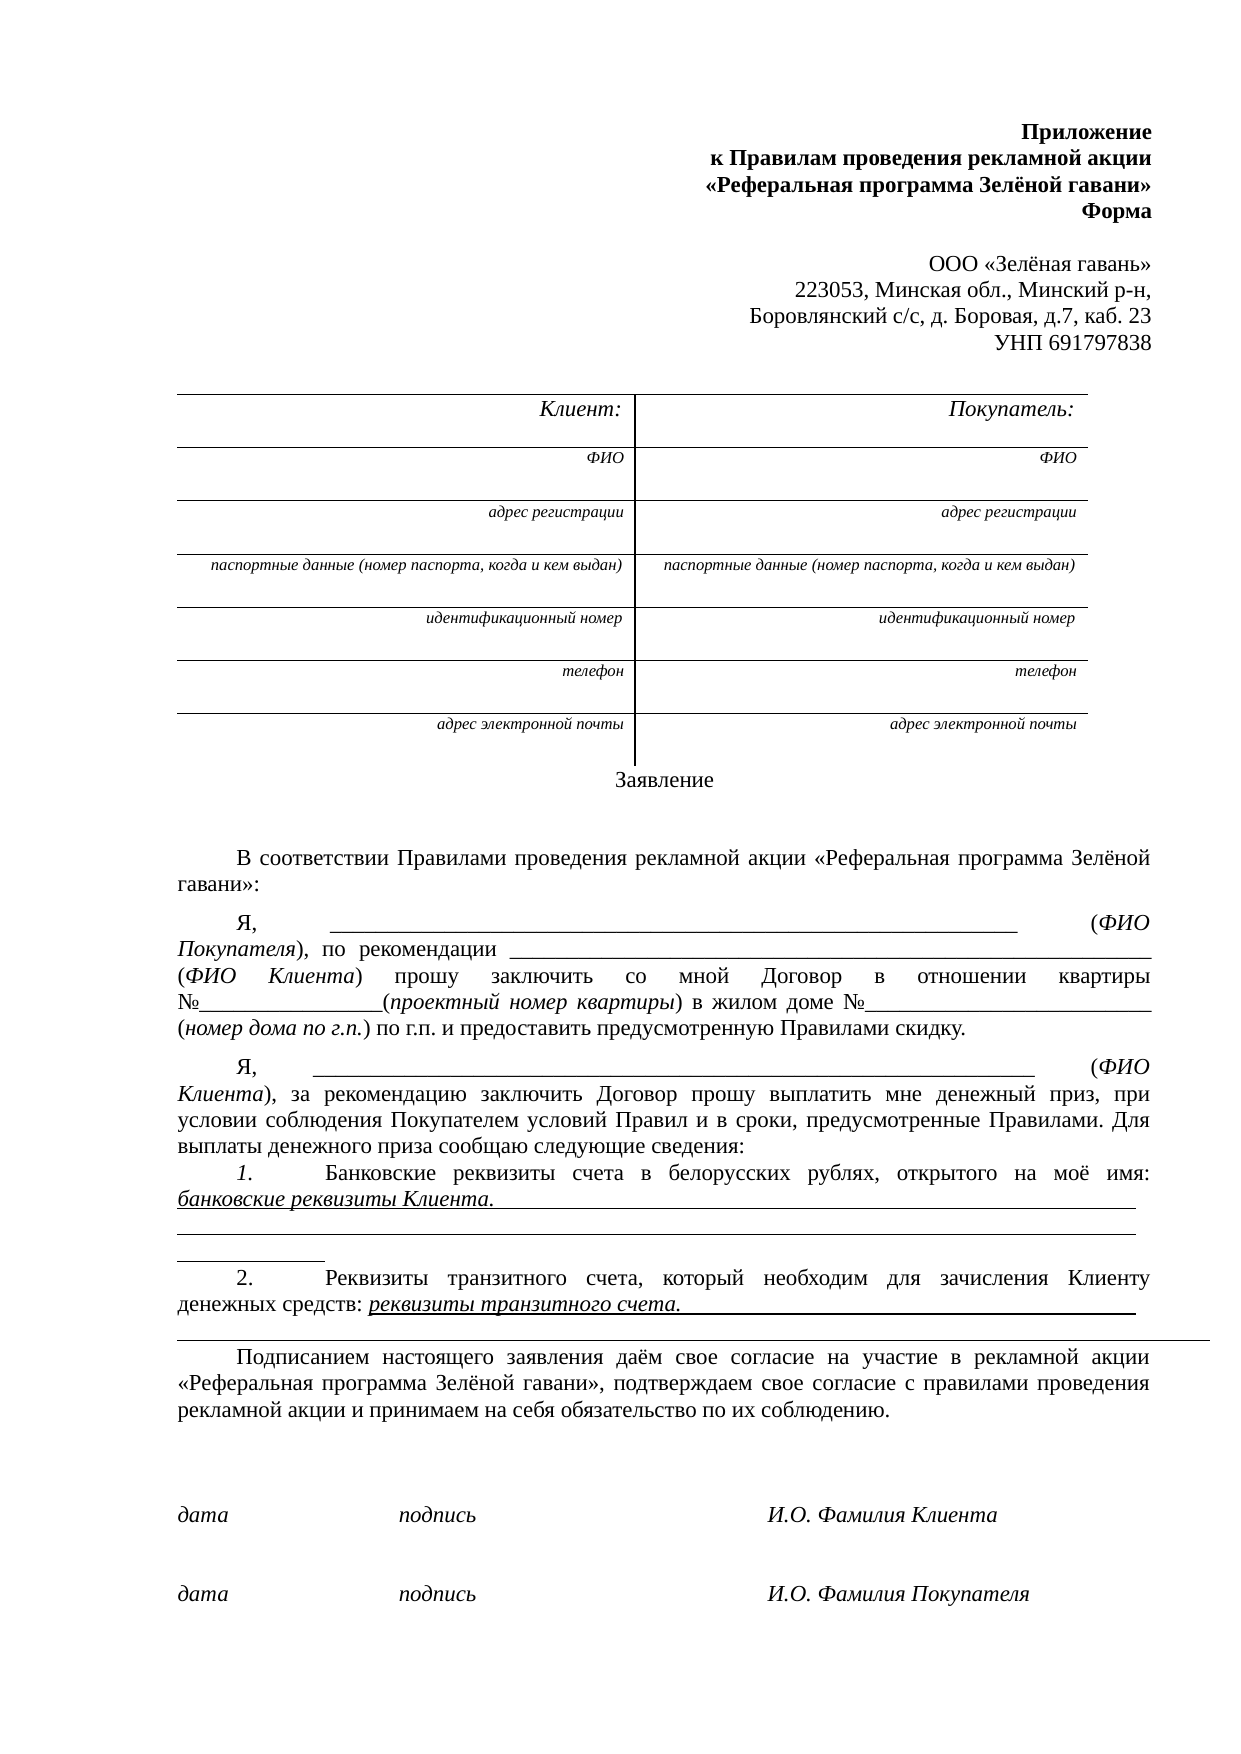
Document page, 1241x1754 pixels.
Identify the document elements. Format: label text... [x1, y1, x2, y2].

text ООО «Зелёная гавань» [177, 250, 1152, 276]
text Форма [753, 197, 1152, 223]
table_cell ФИО [636, 448, 1088, 500]
text Я, ____________________________________________________________ (ФИО Покупателя), по рекомендации ________________________________________________________ (ФИО Клиента) прошу заключить со мной Договор в отношении квартиры №________________(проектный номер квартиры) в жилом доме №_________________________ (номер дома по г.п.) по г.п. и предоставить предусмотренную Правилами скидку. [177, 909, 1152, 1041]
text УНП 691797838 [177, 329, 1152, 355]
table_header Клиент: [177, 395, 634, 447]
text к Правилам проведения рекламной акции «Реферальная программа Зелёной гавани» [694, 144, 1152, 197]
list Реквизиты транзитного счета, который необходим для зачисления Клиенту денежных средств: реквизиты транзитного счета. [177, 1264, 1152, 1340]
text дата подпись И.О. Фамилия Клиента [177, 1501, 1152, 1528]
text 223053, Минская обл., Минский р-н, Боровлянский с/с, д. Боровая, д.7, каб. 23 [738, 276, 1152, 329]
text Я, _______________________________________________________________ (ФИО Клиента), за рекомендацию заключить Договор прошу выплатить мне денежный приз, при условии соблюдения Покупателем условий Правил и в сроки, предусмотренные Правилами. Для выплаты денежного приза сообщаю следующие сведения: [177, 1053, 1152, 1159]
table_header Покупатель: [636, 395, 1088, 447]
table_cell адрес регистрации [636, 501, 1088, 553]
table_cell идентификационный номер [177, 608, 634, 660]
text дата подпись И.О. Фамилия Покупателя [177, 1580, 1152, 1607]
table_cell ФИО [177, 448, 634, 500]
list Банковские реквизиты счета в белорусских рублях, открытого на моё имя: банковские реквизиты Клиента. [177, 1159, 1152, 1264]
table_cell адрес электронной почты [177, 714, 634, 766]
text В соответствии Правилами проведения рекламной акции «Реферальная программа Зелёной гавани»: [177, 844, 1152, 896]
table_cell адрес электронной почты [636, 714, 1088, 766]
text Приложение [753, 118, 1152, 144]
table_cell паспортные данные (номер паспорта, когда и кем выдан) [636, 555, 1088, 607]
table_cell паспортные данные (номер паспорта, когда и кем выдан) [177, 555, 634, 607]
table_cell идентификационный номер [636, 608, 1088, 660]
text Заявление [177, 766, 1152, 792]
list Подписанием настоящего заявления даём свое согласие на участие в рекламной акции «Реферальная программа Зелёной гавани», подтверждаем свое согласие с правилами проведения рекламной акции и принимаем на себя обязательство по их соблюдению. [177, 1343, 1152, 1422]
table_cell адрес регистрации [177, 501, 634, 553]
table_cell телефон [636, 661, 1088, 713]
table_cell телефон [177, 661, 634, 713]
